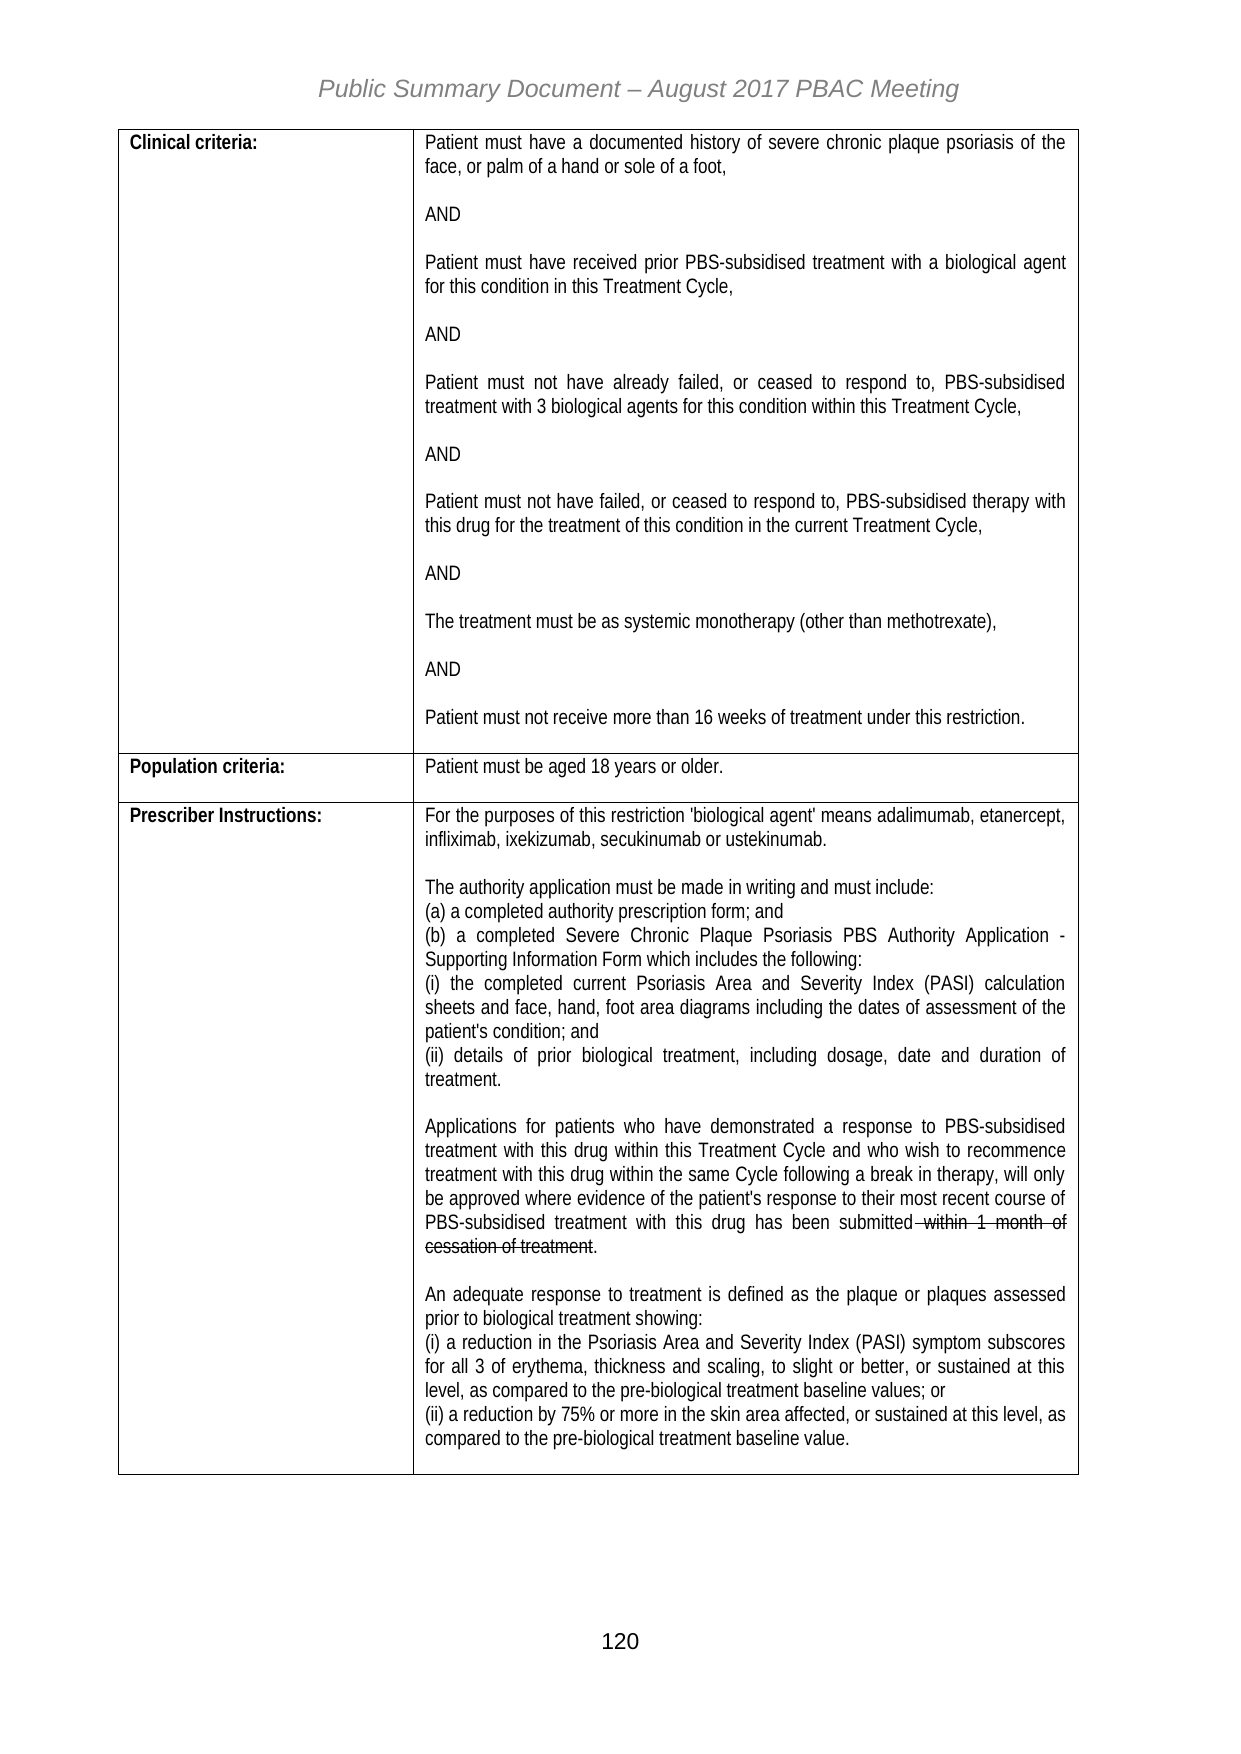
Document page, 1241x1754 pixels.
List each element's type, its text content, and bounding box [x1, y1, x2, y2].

table_cell For the purposes of this restriction 'biological agent' means adalimumab, etanercept, infliximab, ixekizumab, secukinumab or ustekinumab. The authority application must be made in writing and must include: (a) a completed authority prescription form; and (b) a completed Severe Chronic Plaque Psoriasis PBS Authority Application - Supporting Information Form which includes the following: (i) the completed current Psoriasis Area and Severity Index (PASI) calculation sheets and face, hand, foot area diagrams including the dates of assessment of the patient's condition; and (ii) details of prior biological treatment, including dosage, date and duration of treatment. Applications for patients who have demonstrated a response to PBS-subsidised treatment with this drug within this Treatment Cycle and who wish to recommence treatment with this drug within the same Cycle following a break in therapy, will only be approved where evidence of the patient's response to their most recent course of PBS-subsidised treatment with this drug has been submitted within 1 month of cessation of treatment. An adequate response to treatment is defined as the plaque or plaques assessed prior to biological treatment showing: (i) a reduction in the Psoriasis Area and Severity Index (PASI) symptom subscores for all 3 of erythema, thickness and scaling, to slight or better, or sustained at this level, as compared to the pre-biological treatment baseline values; or (ii) a reduction by 75% or more in the skin area affected, or sustained at this level, as compared to the pre-biological treatment baseline value. [414, 803, 1078, 1474]
table_cell Population criteria: [119, 754, 413, 802]
table_cell Patient must be aged 18 years or older. [414, 754, 1078, 802]
table_cell Prescriber Instructions: [119, 803, 413, 1474]
table_cell Patient must have a documented history of severe chronic plaque psoriasis of the face, or palm of a hand or sole of a foot, AND Patient must have received prior PBS-subsidised treatment with a biological agent for this condition in this Treatment Cycle, AND Patient must not have already failed, or ceased to respond to, PBS-subsidised treatment with 3 biological agents for this condition within this Treatment Cycle, AND Patient must not have failed, or ceased to respond to, PBS-subsidised therapy with this drug for the treatment of this condition in the current Treatment Cycle, AND The treatment must be as systemic monotherapy (other than methotrexate), AND Patient must not receive more than 16 weeks of treatment under this restriction. [414, 130, 1078, 753]
table_cell Clinical criteria: [119, 130, 413, 753]
